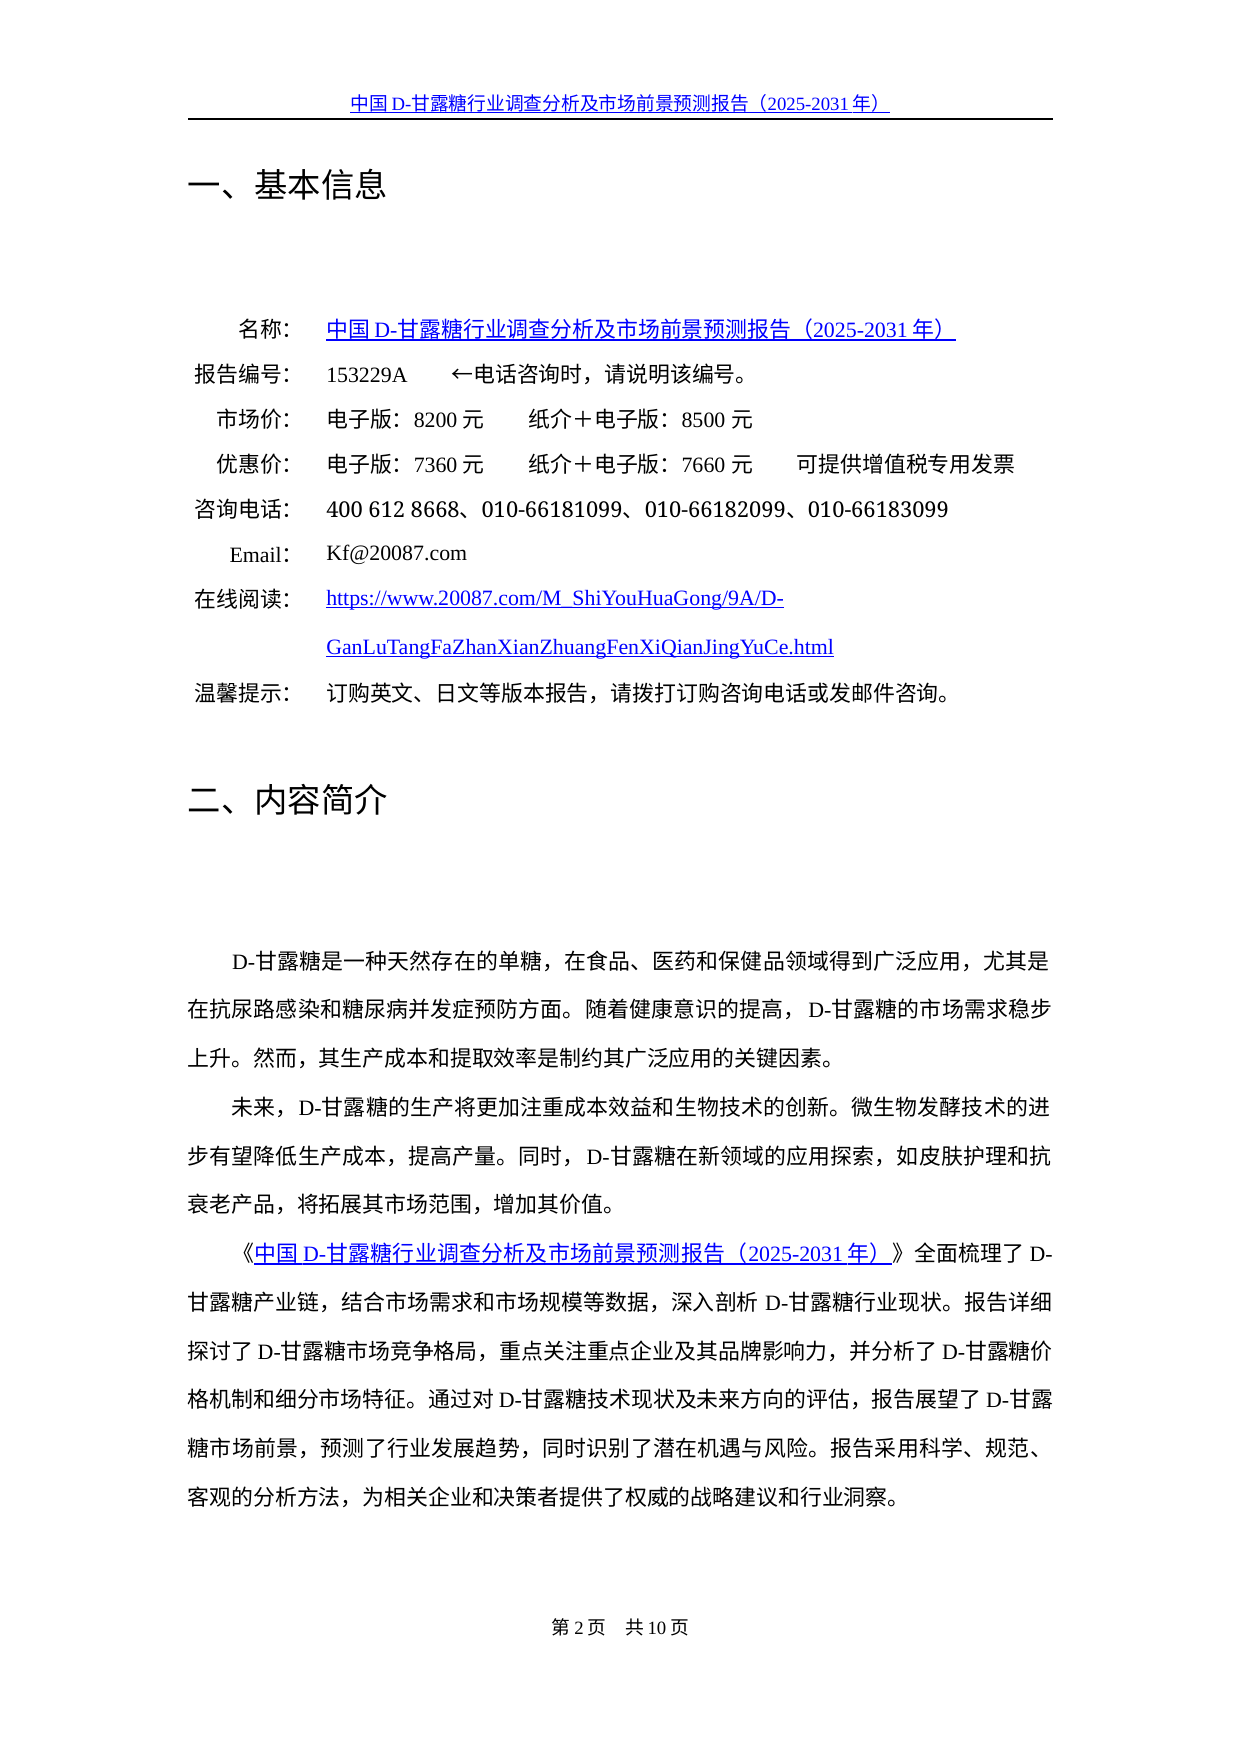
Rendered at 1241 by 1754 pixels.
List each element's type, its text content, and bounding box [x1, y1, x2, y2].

table_cell 153229A ←电话咨询时，请说明该编号。 [315, 357, 1073, 402]
table_cell 咨询电话： [167, 492, 315, 537]
title 二、内容简介 [187, 766, 1053, 831]
table_cell [315, 582, 1073, 675]
table_header 中国D-甘露糖行业调查分析及市场前景预测报告（2025-2031年） [315, 312, 1073, 357]
table_cell 温馨提示： [167, 675, 315, 720]
table_cell 优惠价： [167, 447, 315, 492]
table_cell Email： [167, 537, 315, 582]
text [187, 943, 1053, 1512]
table_header 名称： [167, 312, 315, 357]
title 一、基本信息 [187, 150, 1053, 215]
table_cell 市场价： [167, 402, 315, 447]
table_cell 电子版：8200 元 纸介＋电子版：8500 元 [315, 402, 1073, 447]
table_cell 订购英文、日文等版本报告，请拨打订购咨询电话或发邮件咨询。 [315, 675, 1073, 720]
table_cell 报告编号： [167, 357, 315, 402]
table_cell Kf@20087.com [315, 537, 1073, 582]
table_cell 在线阅读： [167, 582, 315, 675]
table_cell 电子版：7360 元 纸介＋电子版：7660 元 可提供增值税专用发票 [315, 447, 1073, 492]
table_cell 400 612 8668、010-66181099、010-66182099、010-66183099 [315, 492, 1073, 537]
